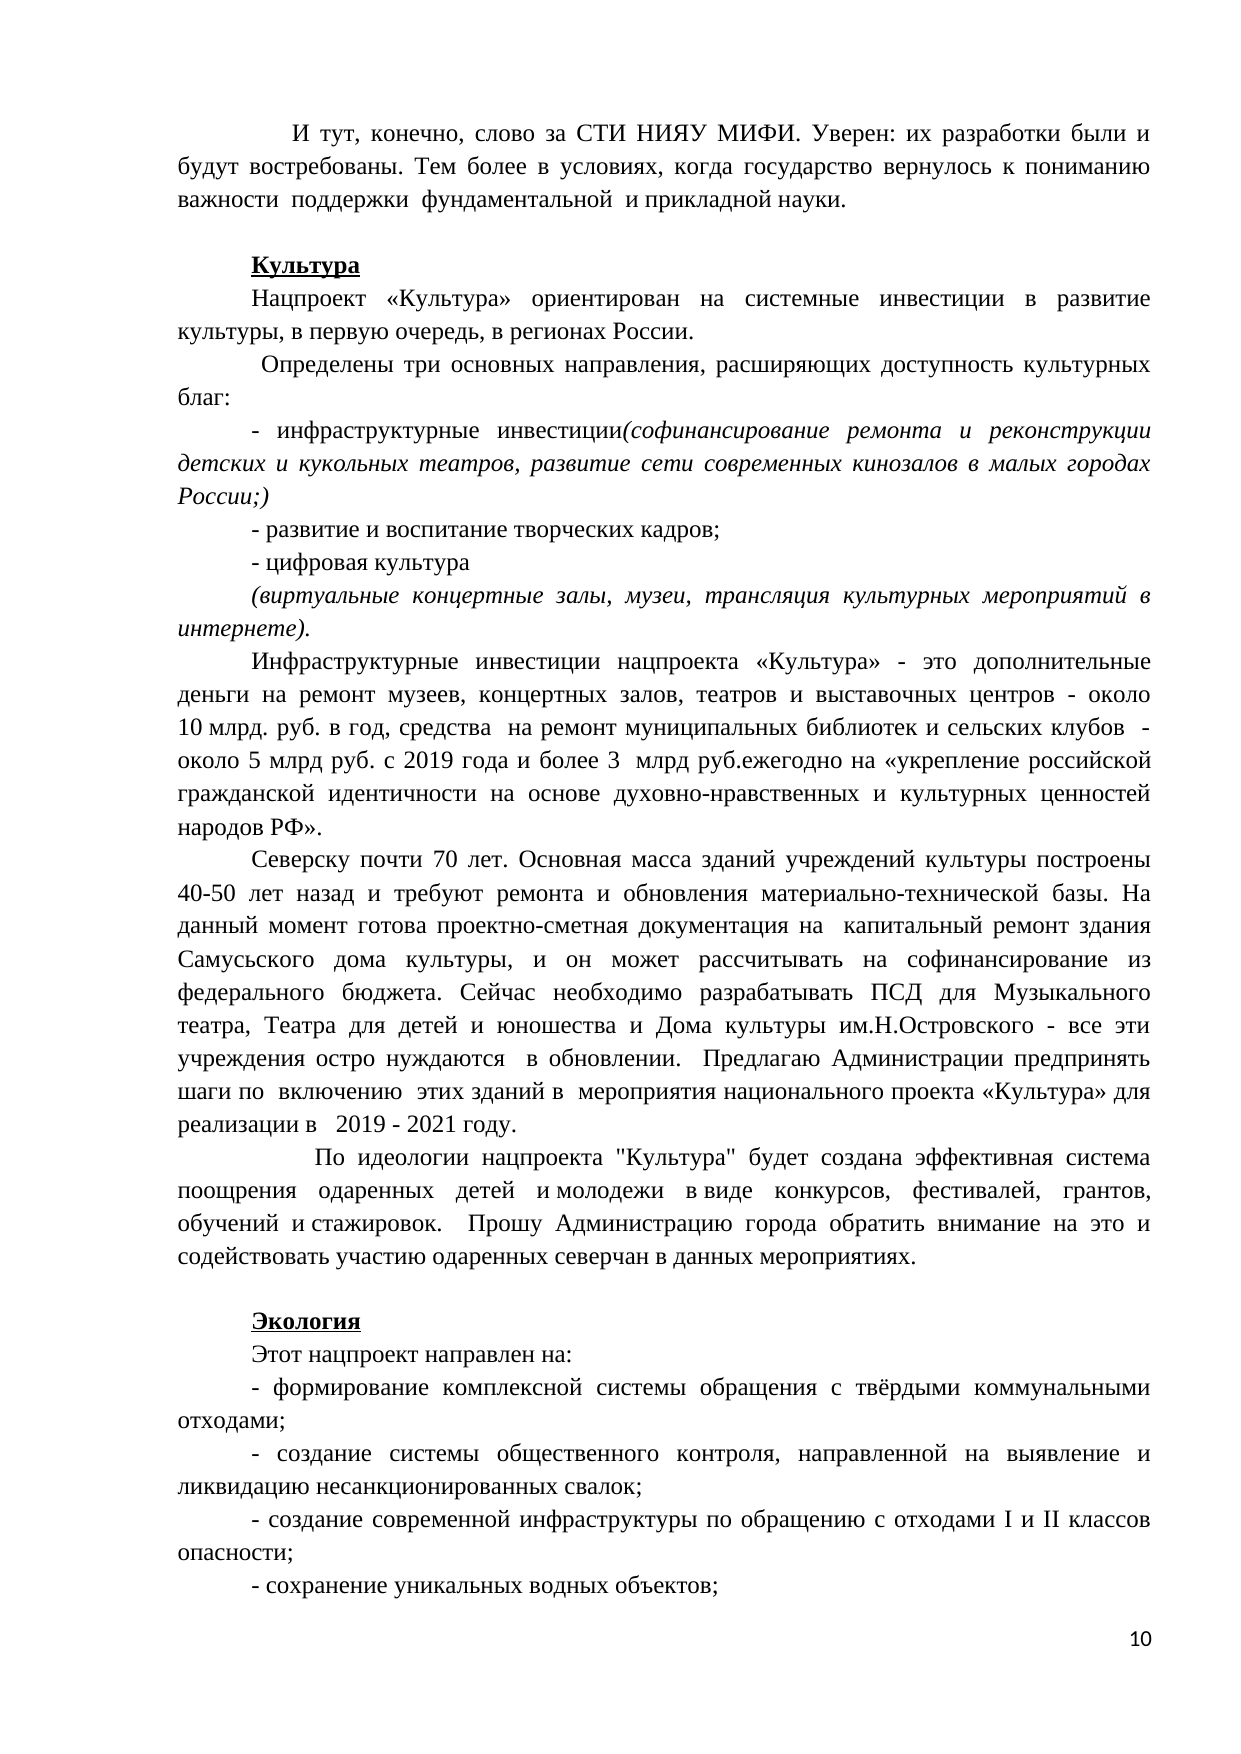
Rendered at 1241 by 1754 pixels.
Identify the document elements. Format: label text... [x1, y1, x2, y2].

text - сохранение уникальных водных объектов; [177, 1570, 1152, 1599]
text Этот нацпроект направлен на: [177, 1339, 1152, 1368]
text Северску почти 70 лет. Основная масса зданий учреждений культуры построены 40-50 лет назад и требуют ремонта и обновления материально-технической базы. На данный момент готова проектно-сметная документация на капитальный ремонт здания Самусьского дома культуры, и он может рассчитывать на софинансирование из федерального бюджета. Сейчас необходимо разрабатывать ПСД для Музыкального театра, Театра для детей и юношества и Дома культуры им.Н.Островского - все эти учреждения остро нуждаются в обновлении. Предлагаю Администрации предпринять шаги по включению этих зданий в мероприятия национального проекта «Культура» для реализации в 2019 - 2021 году. [177, 844, 1152, 1137]
text Определены три основных направления, расширяющих доступность культурных благ: [177, 349, 1152, 411]
text И тут, конечно, слово за СТИ НИЯУ МИФИ. Уверен: их разработки были и будут востребованы. Тем более в условиях, когда государство вернулось к пониманию важности поддержки фундаментальной и прикладной науки. [177, 118, 1152, 213]
text Инфраструктурные инвестиции нацпроекта «Культура» - это дополнительные деньги на ремонт музеев, концертных залов, театров и выставочных центров - около 10 млрд. руб. в год, средства на ремонт муниципальных библиотек и сельских клубов - около 5 млрд руб. с 2019 года и более 3 млрд руб.ежегодно на «укрепление российской гражданской идентичности на основе духовно-нравственных и культурных ценностей народов РФ». [177, 646, 1152, 840]
text - формирование комплексной системы обращения с твёрдыми коммунальными отходами; [177, 1372, 1152, 1434]
text Культура [177, 250, 1152, 279]
text Нацпроект «Культура» ориентирован на системные инвестиции в развитие культуры, в первую очередь, в регионах России. [177, 283, 1152, 345]
text - создание современной инфраструктуры по обращению с отходами I и II классов опасности; [177, 1504, 1152, 1566]
text По идеологии нацпроекта "Культура" будет создана эффективная система поощрения одаренных детей и молодежи в виде конкурсов, фестивалей, грантов, обучений и стажировок. Прошу Администрацию города обратить внимание на это и содействовать участию одаренных северчан в данных мероприятиях. [177, 1142, 1152, 1269]
text - цифровая культура [177, 547, 1152, 576]
text - создание системы общественного контроля, направленной на выявление и ликвидацию несанкционированных свалок; [177, 1438, 1152, 1500]
text - инфраструктурные инвестиции(софинансирование ремонта и реконструкции детских и кукольных театров, развитие сети современных кинозалов в малых городах России;) [177, 415, 1152, 510]
text Экология [177, 1306, 1152, 1335]
text (виртуальные концертные залы, музеи, трансляция культурных мероприятий в интернете). [177, 580, 1152, 642]
text - развитие и воспитание творческих кадров; [177, 514, 1152, 543]
